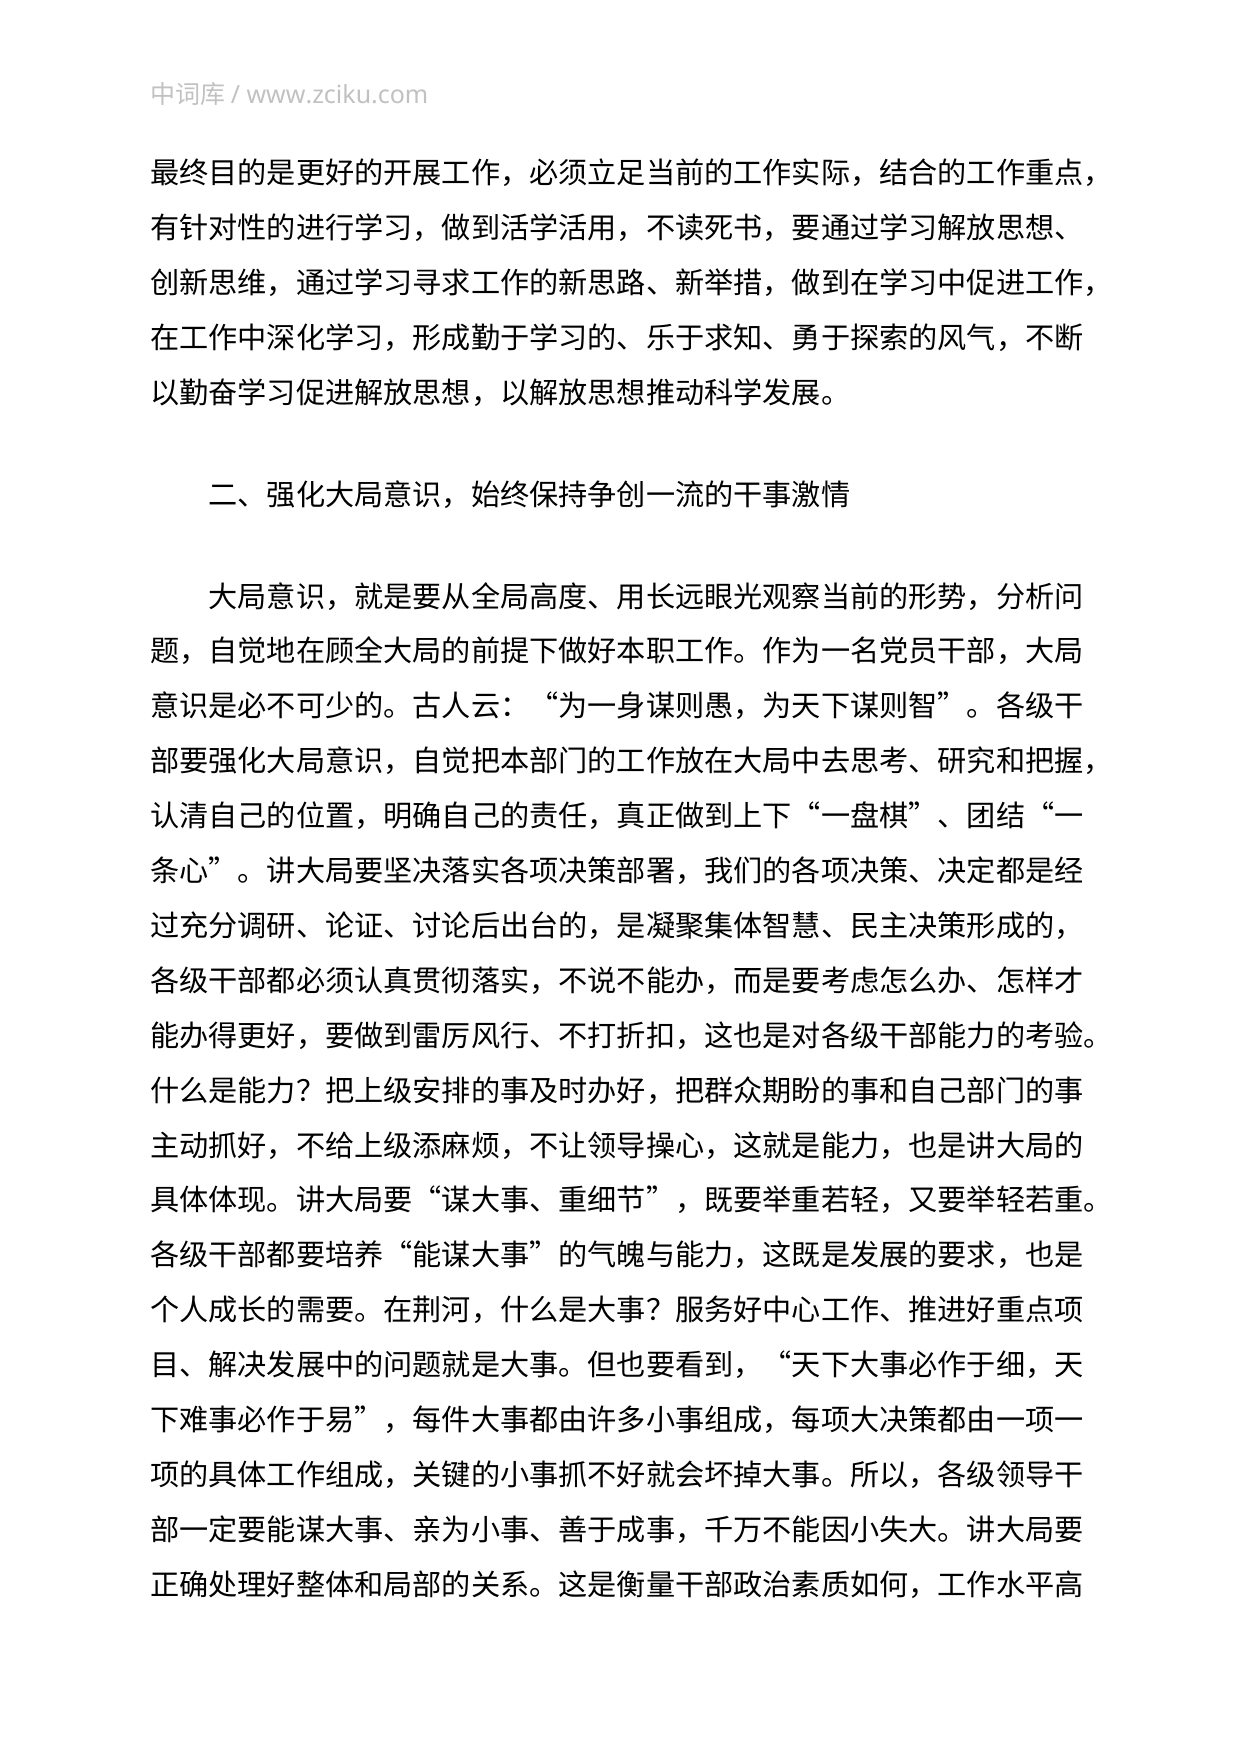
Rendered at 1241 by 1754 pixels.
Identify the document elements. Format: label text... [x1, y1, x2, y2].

text 二、强化大局意识，始终保持争创一流的干事激情 [150, 471, 1090, 514]
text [150, 573, 1090, 1603]
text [150, 150, 1090, 412]
